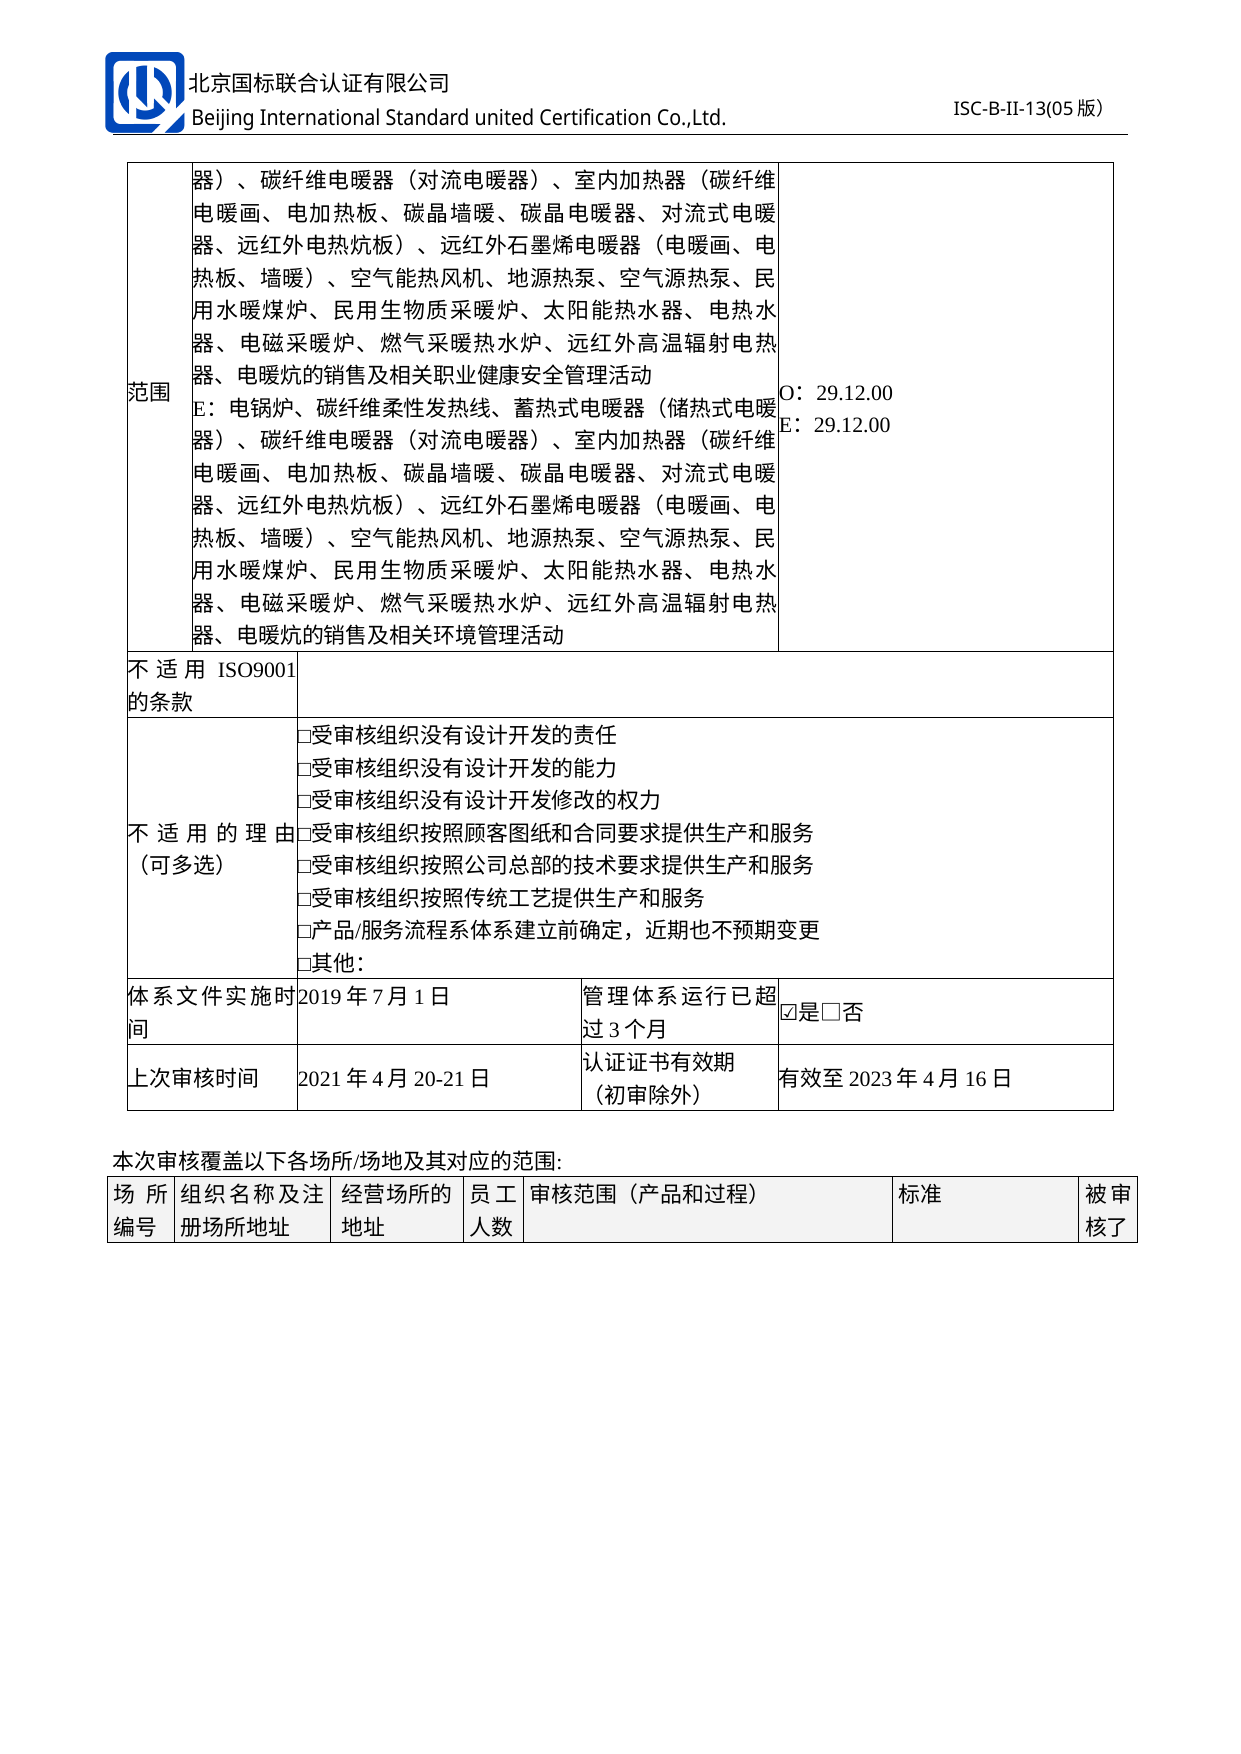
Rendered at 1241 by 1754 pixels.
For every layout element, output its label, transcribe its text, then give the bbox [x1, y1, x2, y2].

table_header 组织名称及注册场所地址 [175, 1177, 330, 1242]
table_cell 管理体系运行已超过3个月 [582, 979, 778, 1044]
table_header 经营场所的地址 [331, 1177, 463, 1242]
table_cell 上次审核时间 [128, 1045, 297, 1110]
table_cell 2021年4月20-21日 [298, 1045, 581, 1110]
table_header 被审核了 [1079, 1177, 1137, 1242]
table_cell 体系文件实施时间 [128, 979, 297, 1044]
table_cell 审核范围 [128, 163, 192, 651]
text 本次审核覆盖以下各场所/场地及其对应的范围: [112, 1143, 1128, 1176]
table_cell 不适用的理由（可多选） [128, 718, 297, 978]
table_cell 不适用ISO9001的条款 [128, 652, 297, 717]
table_header 审核范围（产品和过程） [524, 1177, 892, 1242]
table_header 场所编号 [108, 1177, 174, 1242]
table_cell ☑是□否 [779, 979, 1113, 1044]
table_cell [193, 163, 778, 651]
table_cell □受审核组织没有设计开发的责任 □受审核组织没有设计开发的能力 □受审核组织没有设计开发修改的权力 □受审核组织按照顾客图纸和合同要求提供生产和服务 □受审核组织按照公司总部的技术要求提供生产和服务 □受审核组织按照传统工艺提供生产和服务 □产品/服务流程系体系建立前确定，近期也不预期变更 □其他： [298, 718, 1113, 978]
table_cell 2019年7月1日 [298, 979, 581, 1044]
table_cell 认证证书有效期 （初审除外） [582, 1045, 778, 1110]
table_header 员工人数 [464, 1177, 523, 1242]
table_cell O：29.12.00 E：29.12.00 [779, 163, 1113, 651]
table_cell 有效至2023年4月16日 [779, 1045, 1113, 1110]
table_cell [298, 652, 1113, 717]
table_header 标准 [893, 1177, 1078, 1242]
picture [105, 52, 185, 133]
